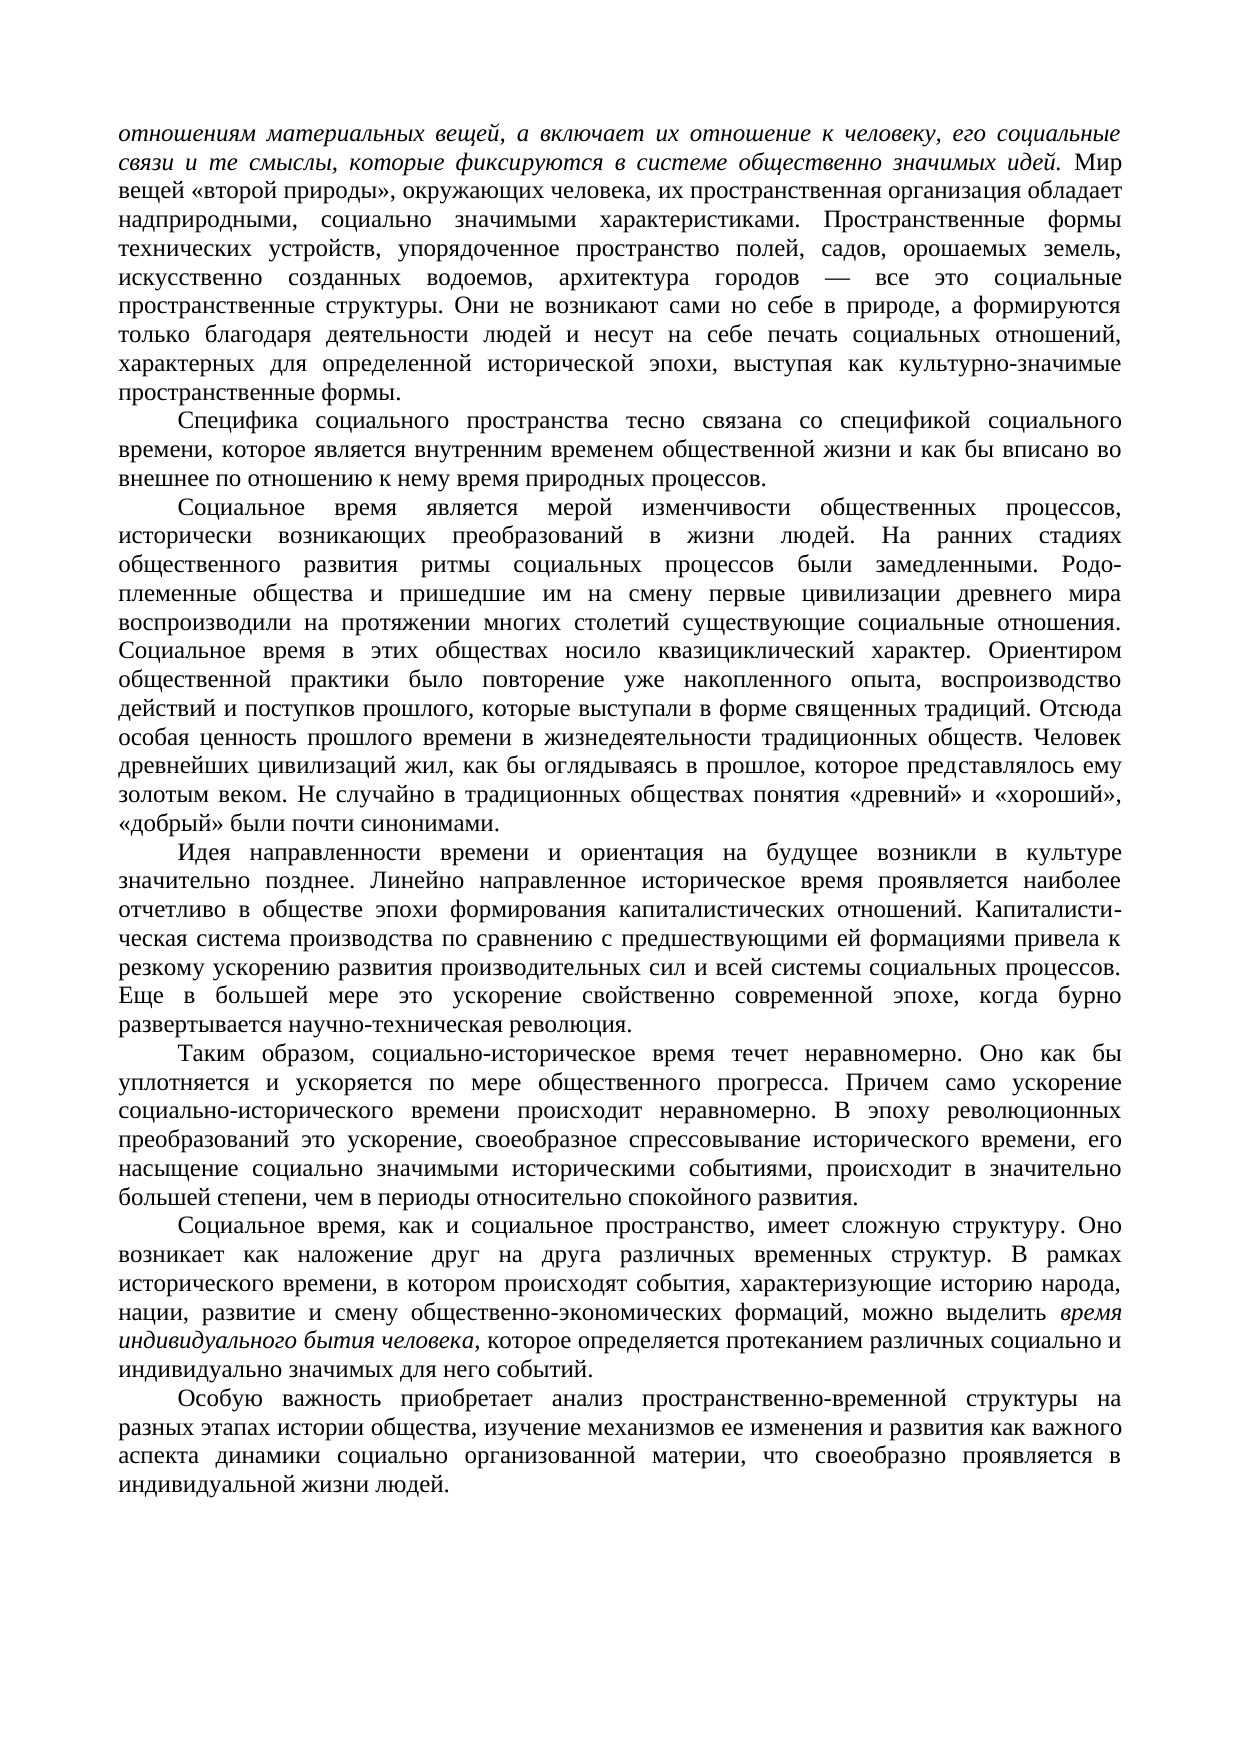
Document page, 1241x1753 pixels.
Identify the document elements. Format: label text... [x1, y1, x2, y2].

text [118, 118, 1122, 406]
text Социальное время является мерой изменчивости общественных процессов, исторически возникающих преобразований в жизни людей. На ранних стадиях общественного развития ритмы социальных процессов были замедленными. Родо-племенные общества и пришедшие им на смену первые цивилизации древнего мира воспроизводили на протяжении многих столетий существующие социальные отношения. Социальное время в этих обществах носило квазициклический характер. Ориентиром общественной практики было повторение уже накопленного опыта, воспроизводство действий и поступков прошлого, которые выступали в форме священных традиций. Отсюда особая ценность прошлого времени в жизнедеятельности традиционных обществ. Человек древнейших цивилизаций жил, как бы оглядываясь в прошлое, которое представлялось ему золотым веком. Не случайно в традиционных обществах понятия «древний» и «хороший», «добрый» были почти синонимами. [118, 492, 1122, 837]
text Идея направленности времени и ориентация на будущее возникли в культуре значительно позднее. Линейно направленное историческое время проявляется наиболее отчетливо в обществе эпохи формирования капиталистических отношений. Капиталистическая система производства по сравнению с предшествующими ей формациями привела к резкому ускорению развития производительных сил и всей системы социальных процессов. Еще в большей мере это ускорение свойственно современной эпохе, когда бурно развертывается научно-техническая революция. [118, 837, 1122, 1038]
text Особую важность приобретает анализ пространственно-временной структуры на разных этапах истории общества, изучение механизмов ее изменения и развития как важного аспекта динамики социально организованной материи, что своеобразно проявляется в индивидуальной жизни людей. [118, 1383, 1122, 1498]
text Специфика социального пространства тесно связана со спецификой социального времени, которое является внутренним временем общественной жизни и как бы вписано во внешнее по отношению к нему время природных процессов. [118, 406, 1122, 492]
text Социальное время, как и социальное пространство, имеет сложную структуру. Оно возникает как наложение друг на друга различных временных структур. В рамках исторического времени, в котором происходят события, характеризующие историю народа, нации, развитие и смену общественно-экономических формаций, можно выделить время индивидуального бытия человека, которое определяется протеканием различных социально и индивидуально значимых для него событий. [118, 1211, 1122, 1383]
text Таким образом, социально-историческое время течет неравномерно. Оно как бы уплотняется и ускоряется по мере общественного прогресса. Причем само ускорение социально-исторического времени происходит неравномерно. В эпоху революционных преобразований это ускорение, своеобразное спрессовывание исторического времени, его насыщение социально значимыми историческими событиями, происходит в значительно большей степени, чем в периоды относительно спокойного развития. [118, 1038, 1122, 1211]
